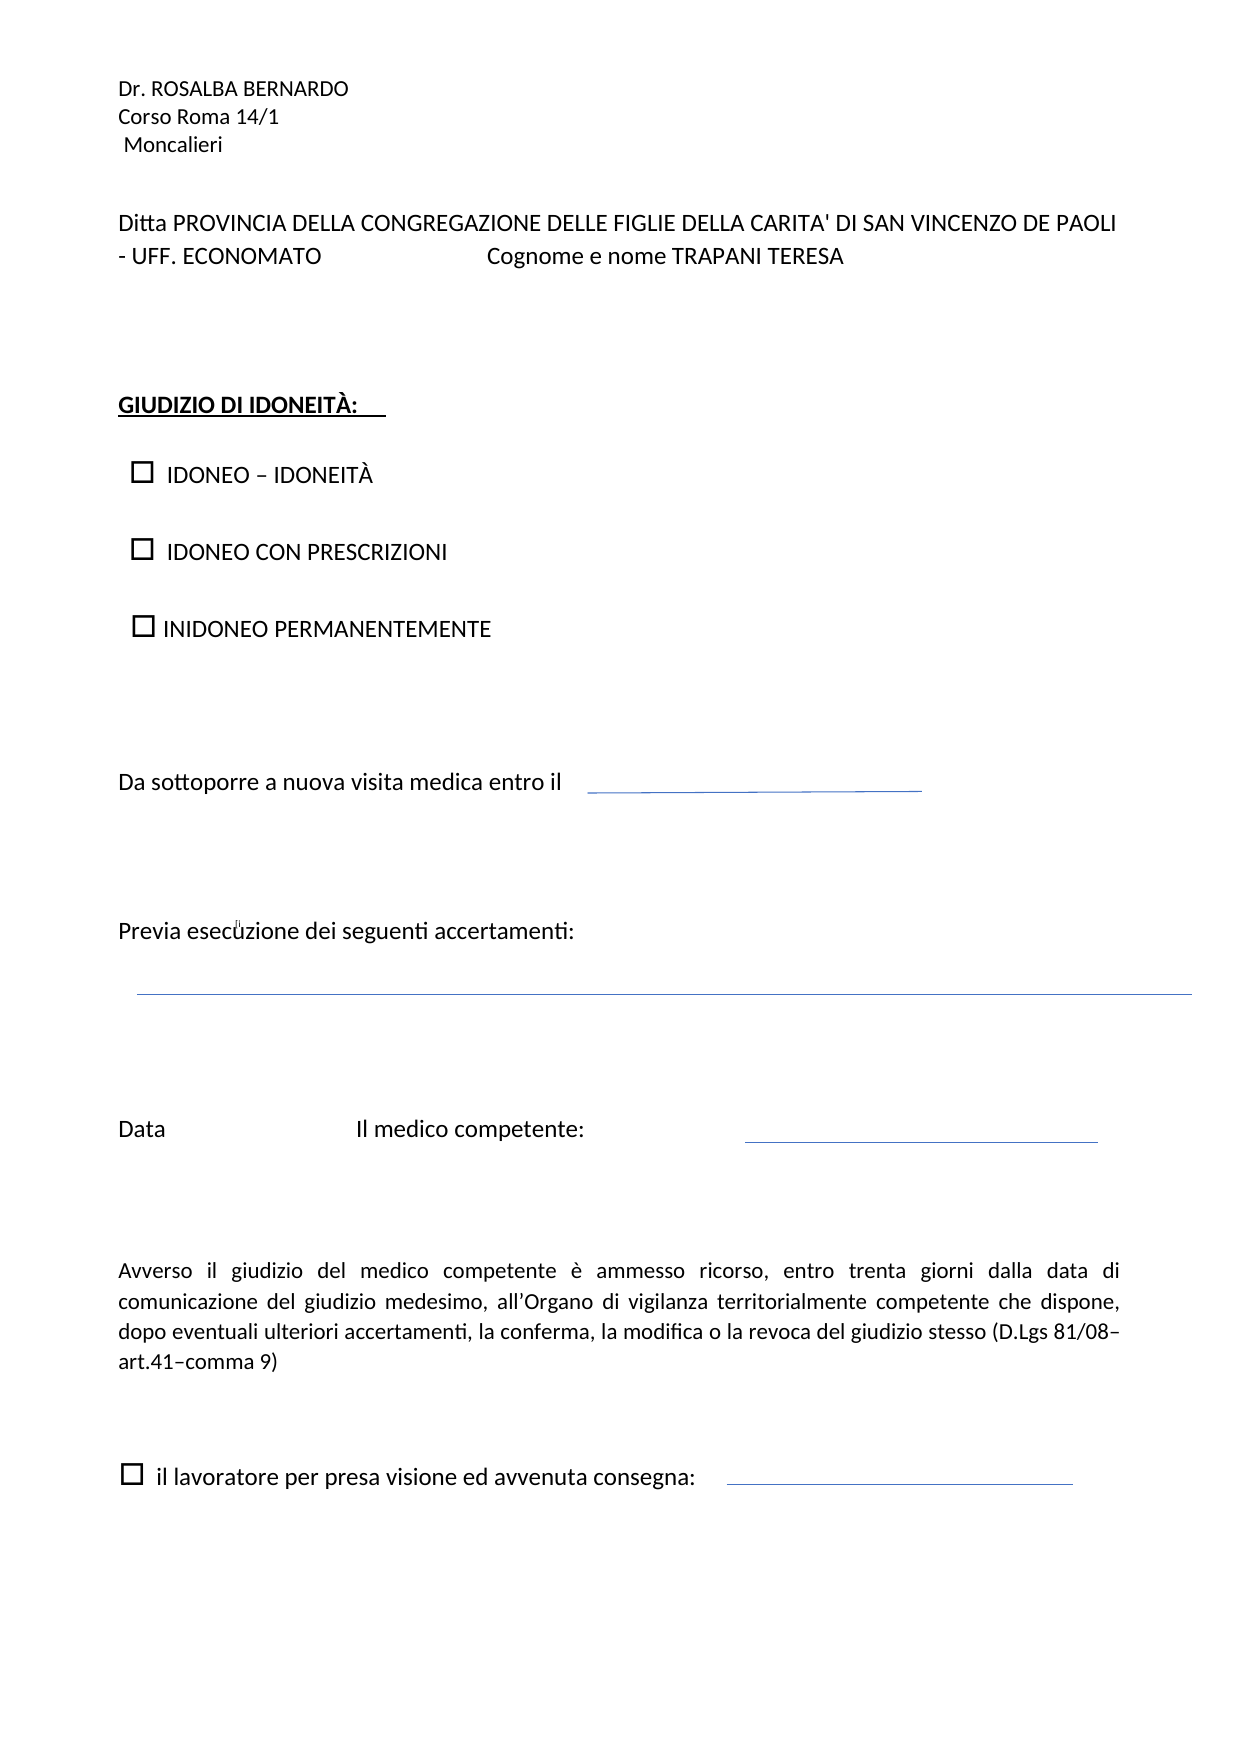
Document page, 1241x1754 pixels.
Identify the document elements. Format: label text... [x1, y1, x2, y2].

text GIUDIZIO DI IDONEITÀ: [118, 389, 1122, 419]
text Data Il medico competente: [118, 1113, 1122, 1144]
text Previa esecuzione dei seguenti accertamenti: [118, 915, 1122, 946]
text Da sottoporre a nuova visita medica entro il [118, 766, 1122, 797]
text Avverso il giudizio del medico competente è ammesso ricorso, entro trenta giorni dalla data di comunicazione del giudizio medesimo, all’Organo di vigilanza territorialmente competente che dispone, dopo eventuali ulteriori accertamenti, la conferma, la modifica o la revoca del giudizio stesso (D.Lgs 81/08–art.41–comma 9) [118, 1257, 1122, 1375]
text Ditta PROVINCIA DELLA CONGREGAZIONE DELLE FIGLIE DELLA CARITA' DI SAN VINCENZO DE PAOLI - UFF. ECONOMATO Cognome e nome TRAPANI TERESA [118, 207, 1122, 271]
text □ INIDONEO PERMANENTEMENTE [118, 593, 1122, 648]
text □ IDONEO CON PRESCRIZIONI [118, 516, 1122, 572]
text □ IDONEO – IDONEITÀ [118, 439, 1122, 494]
text □ il lavoratore per presa visione ed avvenuta consegna: [118, 1441, 1122, 1497]
